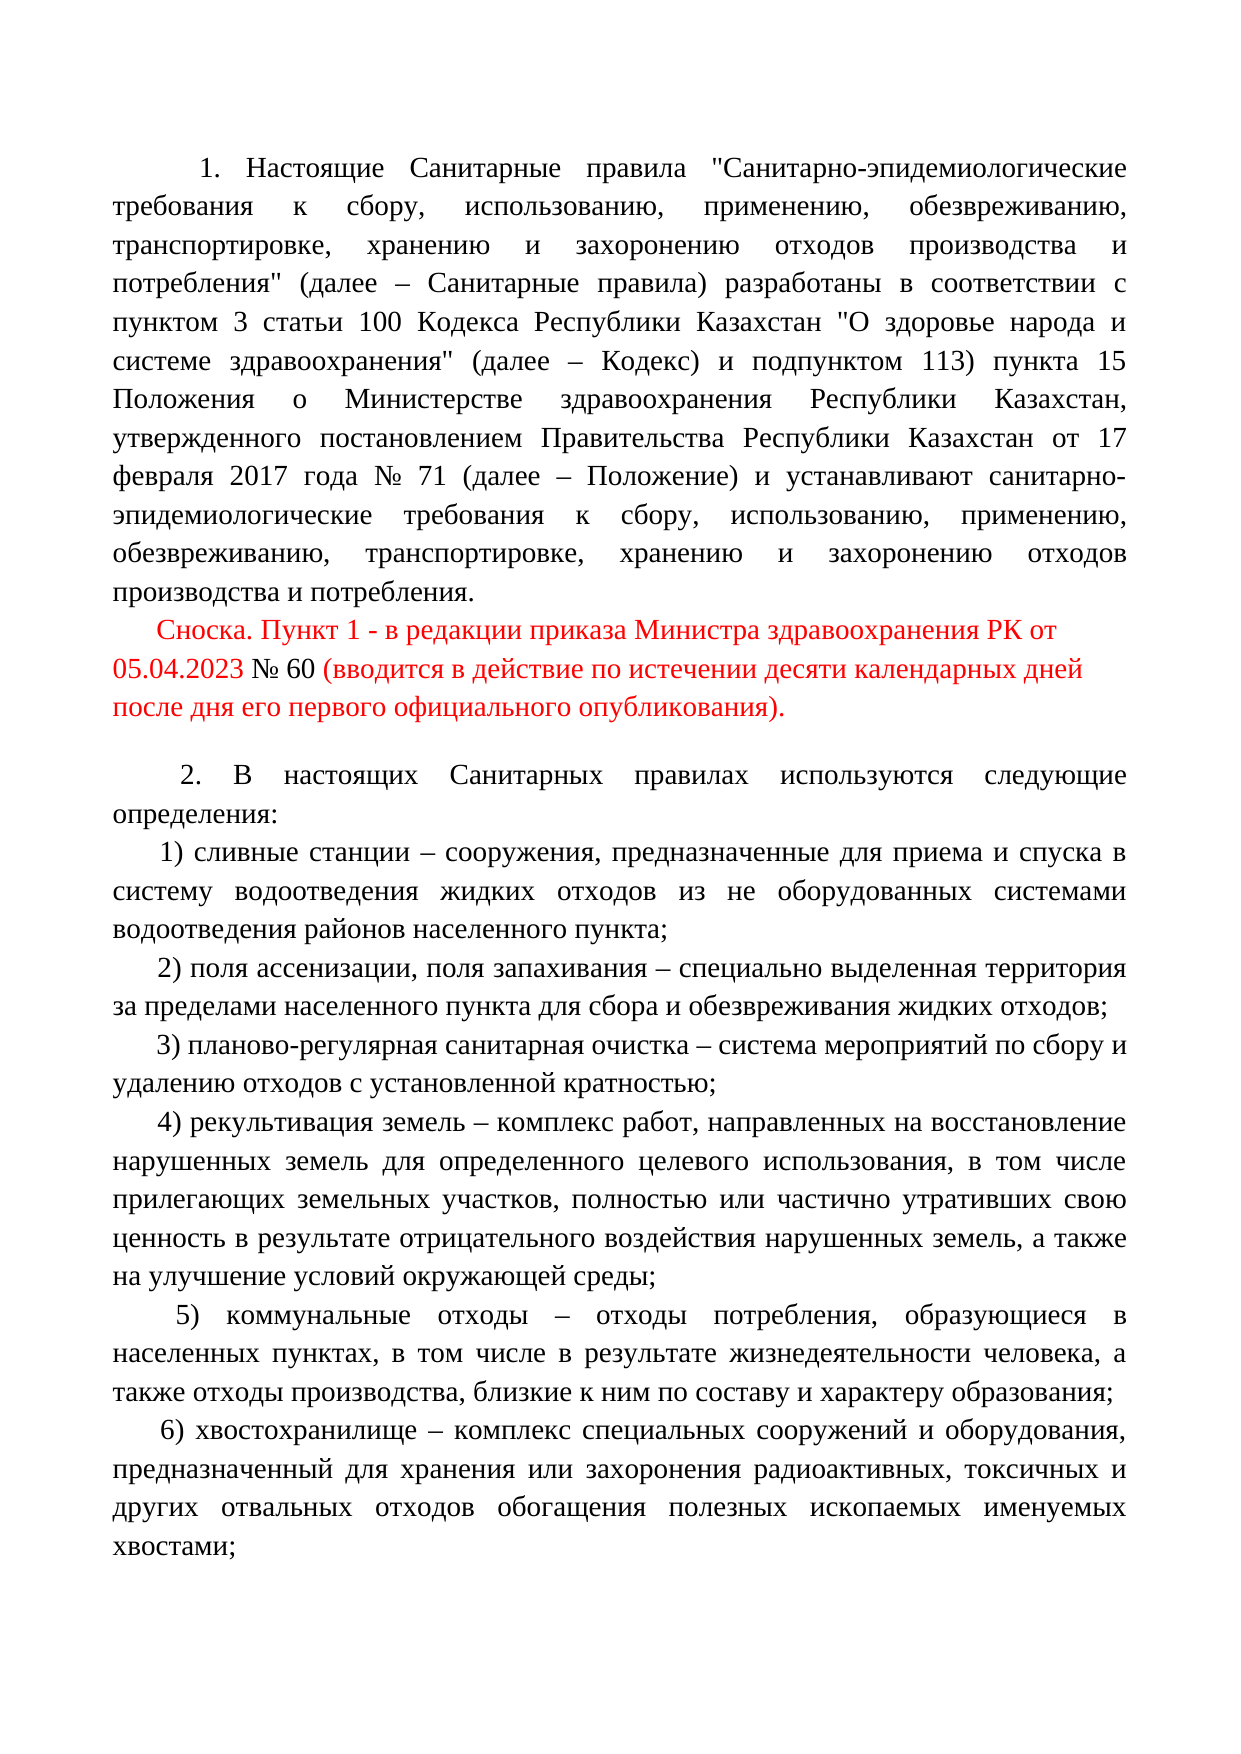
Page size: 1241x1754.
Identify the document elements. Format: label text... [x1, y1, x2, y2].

text 1. Настоящие Санитарные правила "Санитарно-эпидемиологические требования к сбору, использованию, применению, обезвреживанию, транспортировке, хранению и захоронению отходов производства и потребления" (далее – Санитарные правила) разработаны в соответствии с пунктом 3 статьи 100 Кодекса Республики Казахстан "О здоровье народа и системе здравоохранения" (далее – Кодекс) и подпунктом 113) пункта 15 Положения о Министерстве здравоохранения Республики Казахстан, утвержденного постановлением Правительства Республики Казахстан от 17 февраля 2017 года № 71 (далее – Положение) и устанавливают санитарно-эпидемиологические требования к сбору, использованию, применению, обезвреживанию, транспортировке, хранению и захоронению отходов производства и потребления. [112, 150, 1128, 607]
text 6) хвостохранилище – комплекс специальных сооружений и оборудования, предназначенный для хранения или захоронения радиоактивных, токсичных и других отвальных отходов обогащения полезных ископаемых именуемых хвостами; [112, 1412, 1128, 1562]
text 4) рекультивация земель – комплекс работ, направленных на восстановление нарушенных земель для определенного целевого использования, в том числе прилегающих земельных участков, полностью или частично утративших свою ценность в результате отрицательного воздействия нарушенных земель, а также на улучшение условий окружающей среды; [112, 1104, 1128, 1292]
text 5) коммунальные отходы – отходы потребления, образующиеся в населенных пунктах, в том числе в результате жизнедеятельности человека, а также отходы производства, близкие к ним по составу и характеру образования; [112, 1297, 1128, 1407]
text 1) сливные станции – сооружения, предназначенные для приема и спуска в систему водоотведения жидких отходов из не оборудованных системами водоотведения районов населенного пункта; [112, 834, 1128, 945]
text 3) планово-регулярная санитарная очистка – система мероприятий по сбору и удалению отходов с установленной кратностью; [112, 1027, 1128, 1099]
text 2. В настоящих Санитарных правилах используются следующие определения: [112, 757, 1128, 829]
text Сноска. Пункт 1 - в редакции приказа Министра здравоохранения РК от 05.04.2023 № 60 (вводится в действие по истечении десяти календарных дней после дня его первого официального опубликования). [112, 612, 1128, 753]
text 2) поля ассенизации, поля запахивания – специально выделенная территория за пределами населенного пункта для сбора и обезвреживания жидких отходов; [112, 950, 1128, 1022]
